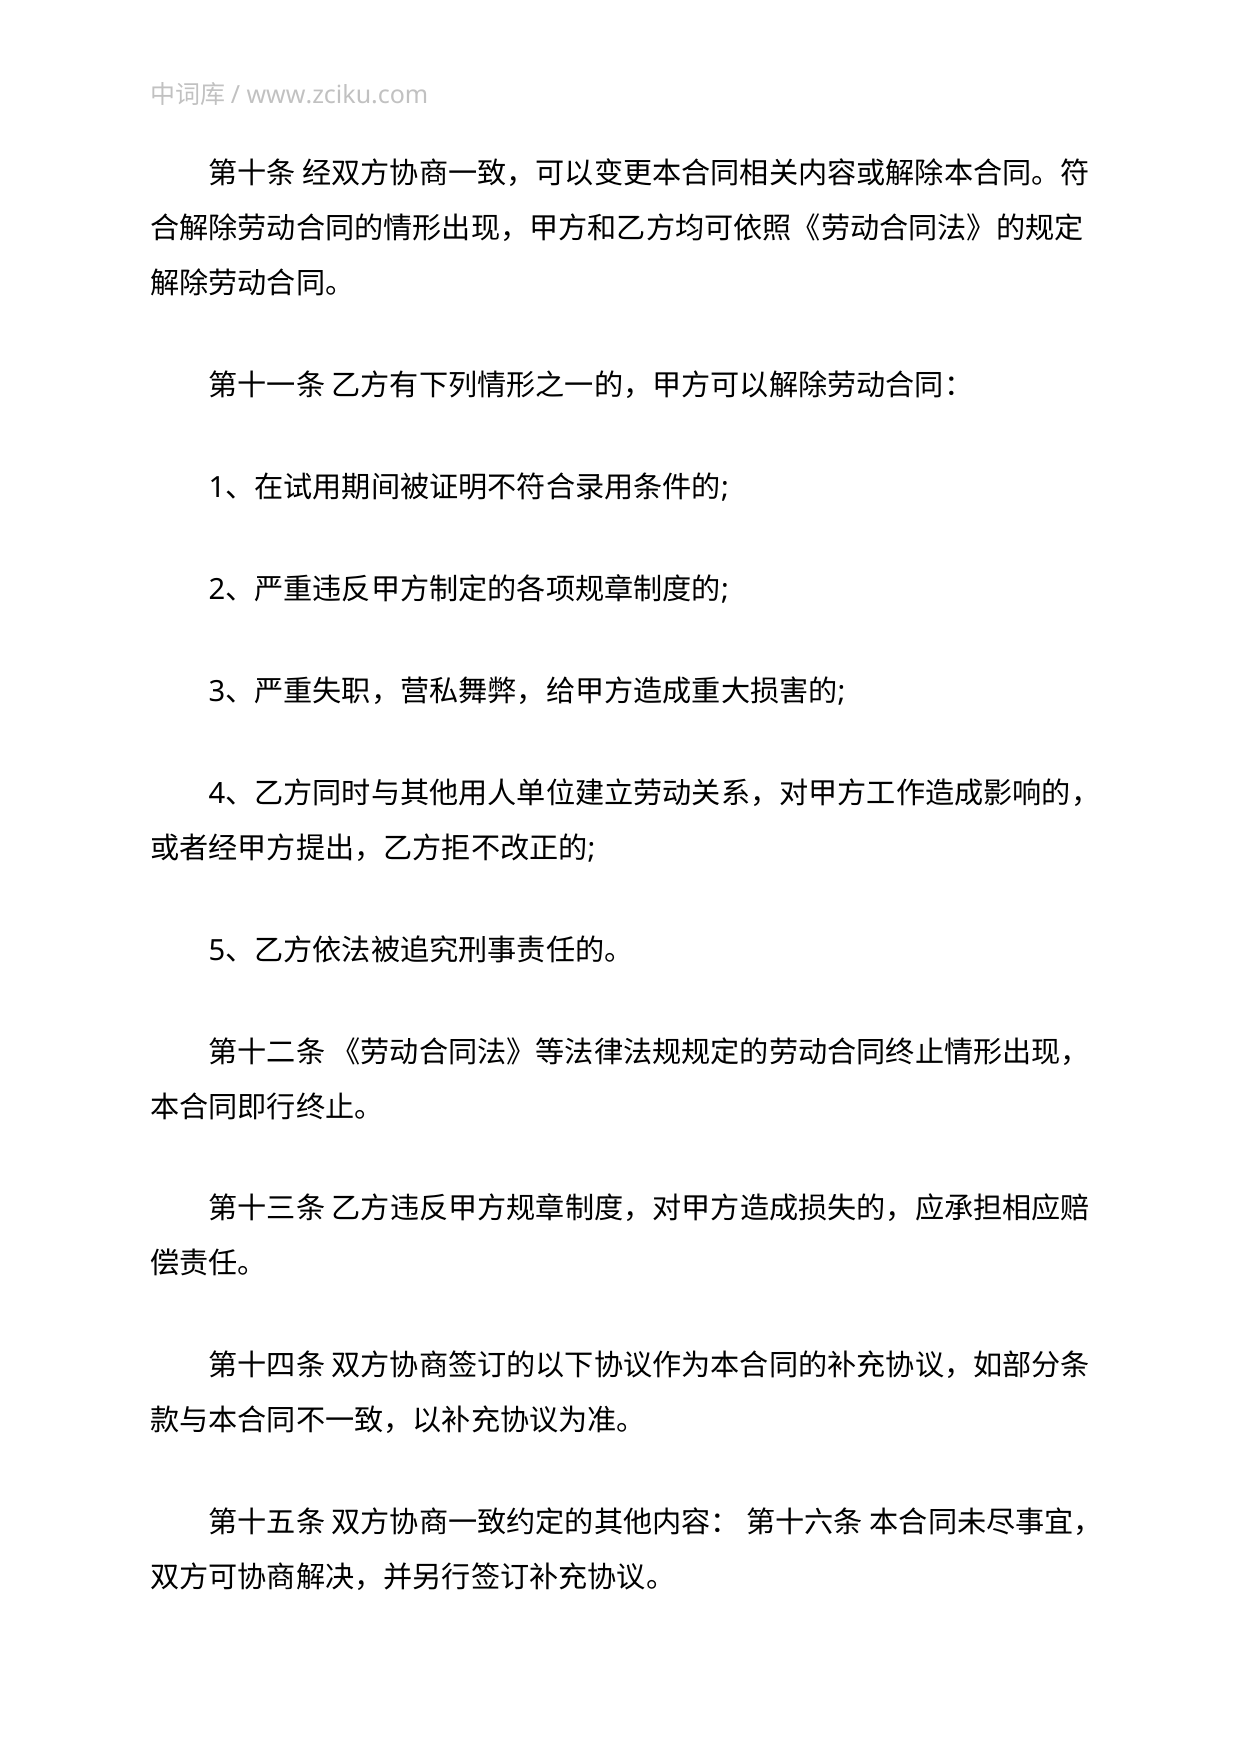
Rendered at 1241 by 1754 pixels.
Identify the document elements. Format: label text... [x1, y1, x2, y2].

text 第十四条 双方协商签订的以下协议作为本合同的补充协议，如部分条款与本合同不一致，以补充协议为准。 [150, 1342, 1090, 1439]
text 4、乙方同时与其他用人单位建立劳动关系，对甲方工作造成影响的，或者经甲方提出，乙方拒不改正的; [150, 769, 1090, 867]
text 第十三条 乙方违反甲方规章制度，对甲方造成损失的，应承担相应赔偿责任。 [150, 1185, 1090, 1282]
text 第十一条 乙方有下列情形之一的，甲方可以解除劳动合同： [150, 362, 1090, 404]
text 5、乙方依法被追究刑事责任的。 [150, 926, 1090, 969]
text 1、在试用期间被证明不符合录用条件的; [150, 463, 1090, 506]
text 第十五条 双方协商一致约定的其他内容： 第十六条 本合同未尽事宜，双方可协商解决，并另行签订补充协议。 [150, 1498, 1090, 1595]
text 3、严重失职，营私舞弊，给甲方造成重大损害的; [150, 667, 1090, 710]
text 第十条 经双方协商一致，可以变更本合同相关内容或解除本合同。符合解除劳动合同的情形出现，甲方和乙方均可依照《劳动合同法》的规定解除劳动合同。 [150, 150, 1090, 302]
text 第十二条 《劳动合同法》等法律法规规定的劳动合同终止情形出现，本合同即行终止。 [150, 1028, 1090, 1125]
text 2、严重违反甲方制定的各项规章制度的; [150, 565, 1090, 608]
